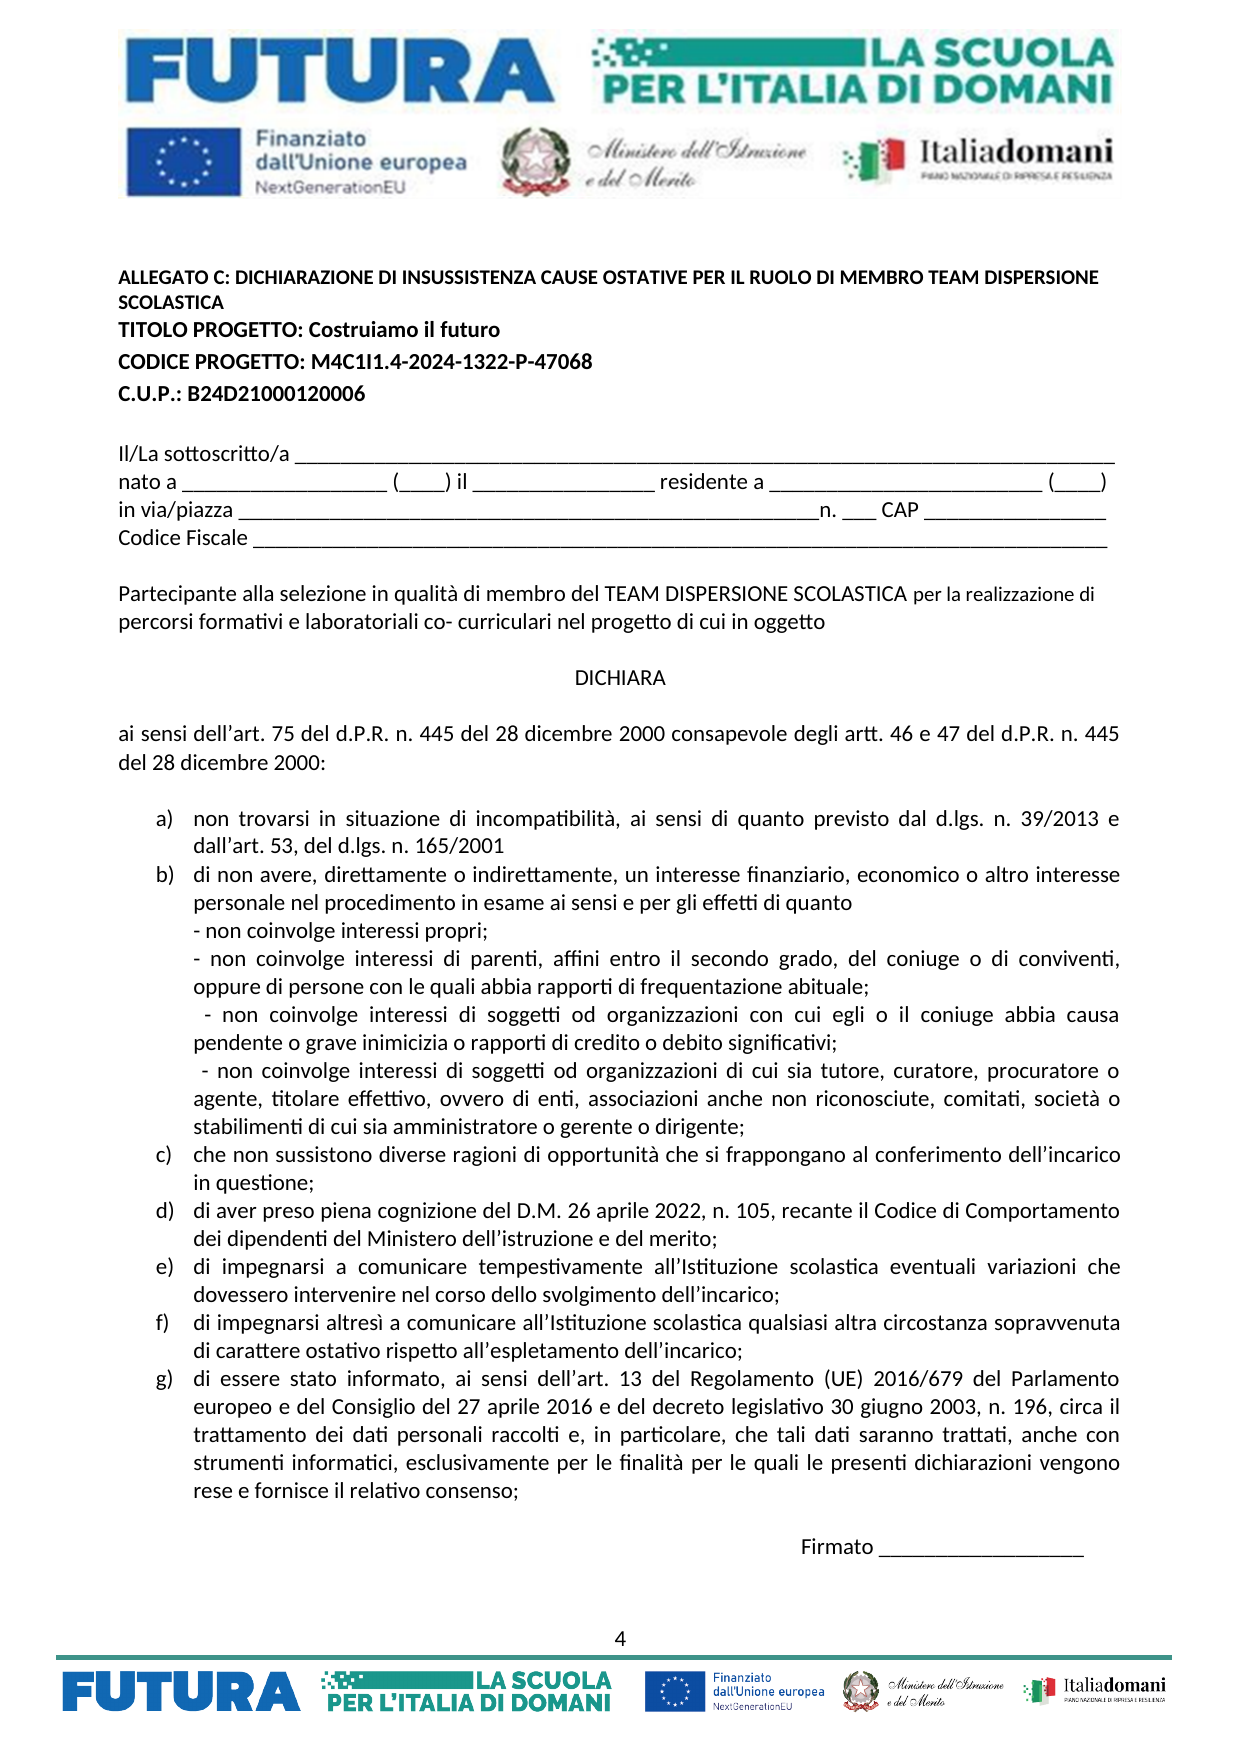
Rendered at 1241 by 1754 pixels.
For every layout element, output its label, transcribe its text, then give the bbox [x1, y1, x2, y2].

list di non avere, direttamente o indirettamente, un interesse finanziario, economico o altro interesse personale nel procedimento in esame ai sensi e per gli effetti di quanto [156, 860, 1122, 916]
list - non coinvolge interessi di parenti, affini entro il secondo grado, del coniuge o di conviventi, oppure di persone con le quali abbia rapporti di frequentazione abituale; [193, 944, 1122, 1000]
picture [118, 29, 1123, 200]
text ai sensi dell’art. 75 del d.P.R. n. 445 del 28 dicembre 2000 consapevole degli artt. 46 e 47 del d.P.R. n. 445 del 28 dicembre 2000: [118, 719, 1122, 776]
text CODICE PROGETTO: M4C1I1.4-2024-1322-P-47068 [118, 347, 1122, 375]
list non trovarsi in situazione di incompatibilità, ai sensi di quanto previsto dal d.lgs. n. 39/2013 e dall’art. 53, del d.lgs. n. 165/2001 [156, 804, 1122, 860]
list di aver preso piena cognizione del D.M. 26 aprile 2022, n. 105, recante il Codice di Comportamento dei dipendenti del Ministero dell’istruzione e del merito; [156, 1196, 1122, 1252]
list - non coinvolge interessi di soggetti od organizzazioni di cui sia tutore, curatore, procuratore o agente, titolare effettivo, ovvero di enti, associazioni anche non riconosciute, comitati, società o stabilimenti di cui sia amministratore o gerente o dirigente; [193, 1056, 1122, 1140]
text Il/La sottoscritto/a ________________________________________________________________________ nato a __________________ (____) il ________________ residente a ________________________ (____) in via/piazza ___________________________________________________n. ___ CAP ________________ Codice Fiscale ___________________________________________________________________________ [118, 439, 1122, 551]
text Partecipante alla selezione in qualità di membro del TEAM DISPERSIONE SCOLASTICA per la realizzazione di percorsi formativi e laboratoriali co- curriculari nel progetto di cui in oggetto [118, 579, 1122, 636]
list - non coinvolge interessi propri; [193, 916, 1122, 944]
list che non sussistono diverse ragioni di opportunità che si frappongano al conferimento dell’incarico in questione; [156, 1140, 1122, 1196]
text DICHIARA [118, 663, 1122, 692]
text C.U.P.: B24D21000120006 [118, 379, 1122, 407]
text ALLEGATO C: DICHIARAZIONE DI INSUSSISTENZA CAUSE OSTATIVE PER IL RUOLO DI MEMBRO TEAM DISPERSIONE SCOLASTICA [118, 264, 1122, 315]
list di impegnarsi a comunicare tempestivamente all’Istituzione scolastica eventuali variazioni che dovessero intervenire nel corso dello svolgimento dell’incarico; [156, 1252, 1122, 1308]
text TITOLO PROGETTO: Costruiamo il futuro [118, 315, 1122, 343]
list di impegnarsi altresì a comunicare all’Istituzione scolastica qualsiasi altra circostanza sopravvenuta di carattere ostativo rispetto all’espletamento dell’incarico; [156, 1308, 1122, 1364]
list di essere stato informato, ai sensi dell’art. 13 del Regolamento (UE) 2016/679 del Parlamento europeo e del Consiglio del 27 aprile 2016 e del decreto legislativo 30 giugno 2003, n. 196, circa il trattamento dei dati personali raccolti e, in particolare, che tali dati saranno trattati, anche con strumenti informatici, esclusivamente per le finalità per le quali le presenti dichiarazioni vengono rese e fornisce il relativo consenso; [156, 1364, 1122, 1504]
picture [60, 1668, 1168, 1715]
list - non coinvolge interessi di soggetti od organizzazioni con cui egli o il coniuge abbia causa pendente o grave inimicizia o rapporti di credito o debito significativi; [193, 1000, 1122, 1056]
text Firmato __________________ [789, 1532, 1122, 1560]
